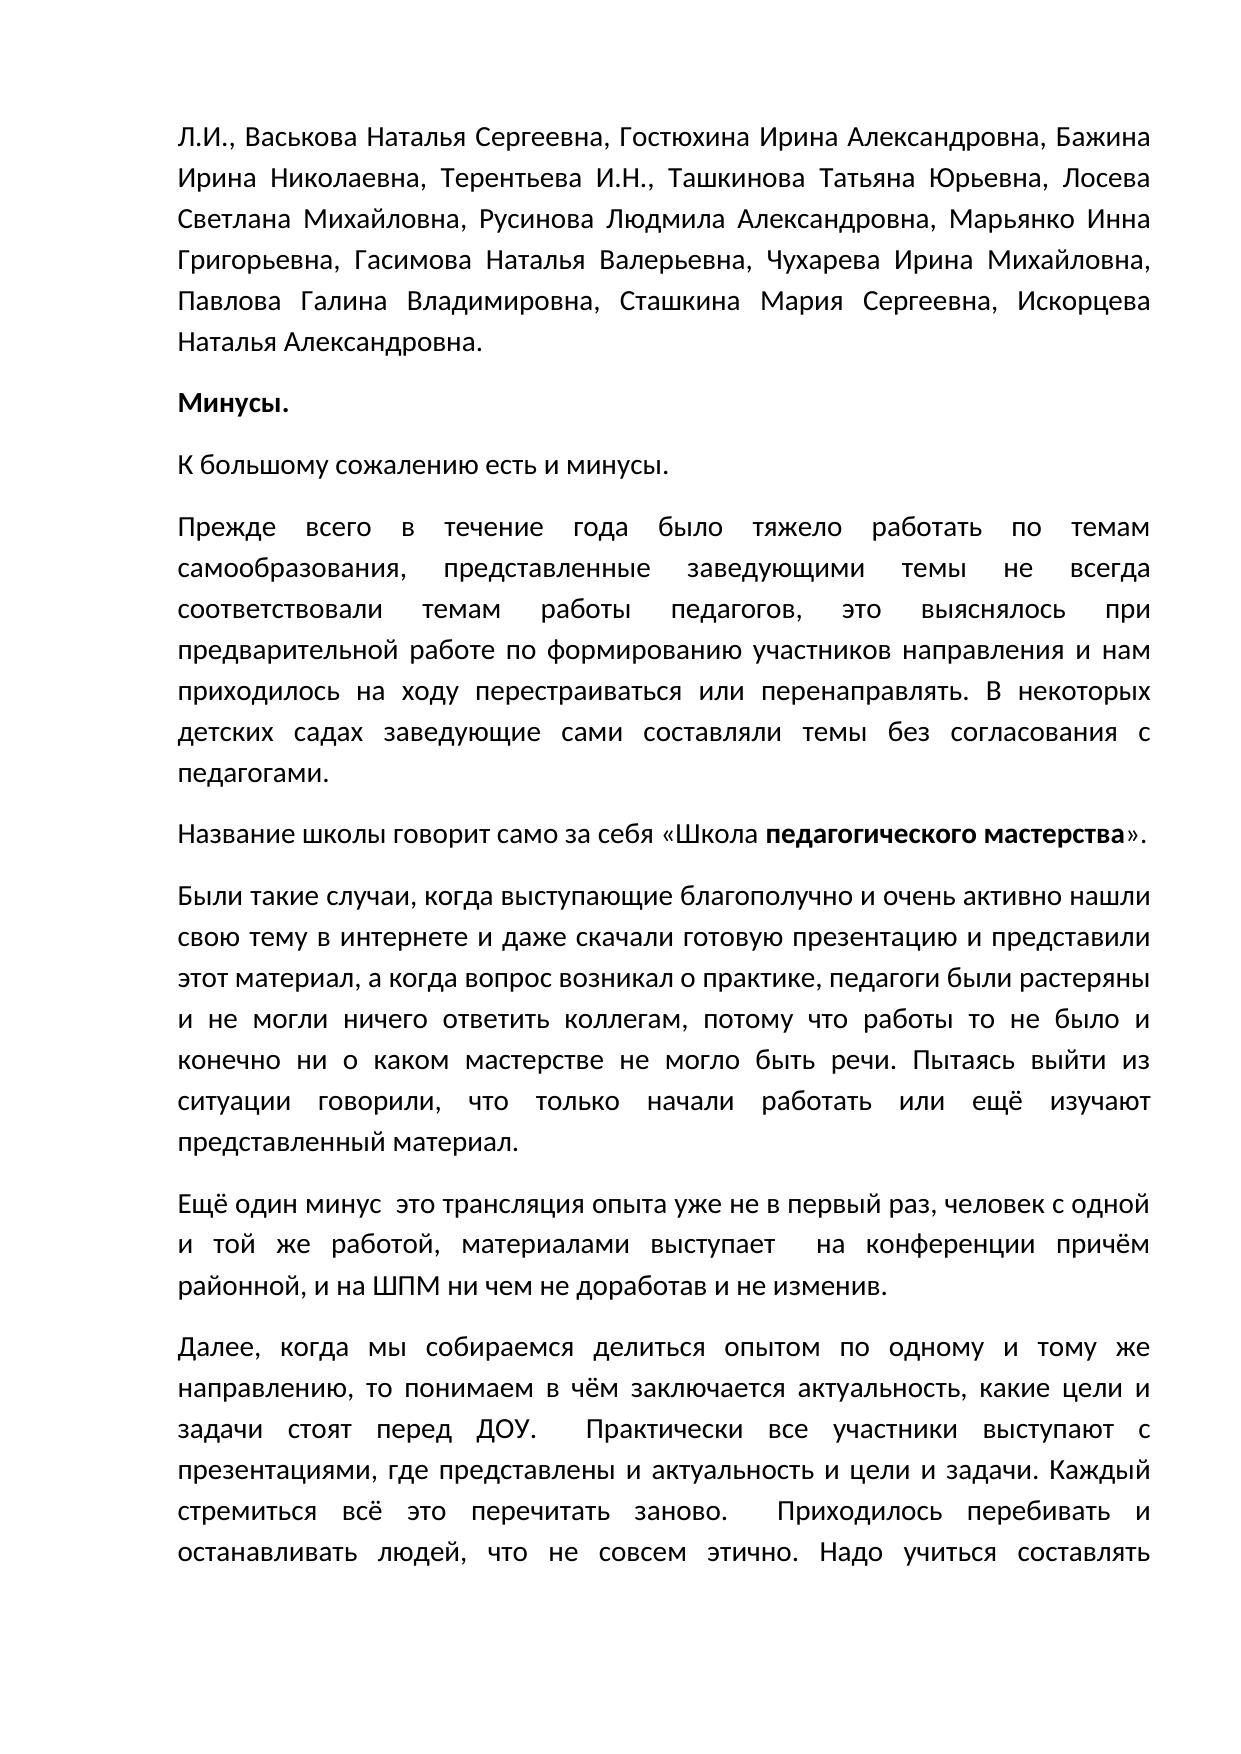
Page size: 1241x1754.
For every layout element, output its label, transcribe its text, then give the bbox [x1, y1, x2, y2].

text К большому сожалению есть и минусы. [177, 446, 1152, 482]
text Прежде всего в течение года было тяжело работать по темам самообразования, представленные заведующими темы не всегда соответствовали темам работы педагогов, это выяснялось при предварительной работе по формированию участников направления и нам приходилось на ходу перестраиваться или перенаправлять. В некоторых детских садах заведующие сами составляли темы без согласования с педагогами. [177, 508, 1152, 789]
text Название школы говорит само за себя «Школа педагогического мастерства». [177, 816, 1152, 851]
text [177, 118, 1152, 358]
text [177, 1328, 1152, 1569]
text Были такие случаи, когда выступающие благополучно и очень активно нашли свою тему в интернете и даже скачали готовую презентацию и представили этот материал, а когда вопрос возникал о практике, педагоги были растеряны и не могли ничего ответить коллегам, потому что работы то не было и конечно ни о каком мастерстве не могло быть речи. Пытаясь выйти из ситуации говорили, что только начали работать или ещё изучают представленный материал. [177, 877, 1152, 1158]
text Минусы. [177, 384, 1152, 420]
text Ещё один минус это трансляция опыта уже не в первый раз, человек с одной и той же работой, материалами выступает на конференции причём районной, и на ШПМ ни чем не доработав и не изменив. [177, 1185, 1152, 1302]
